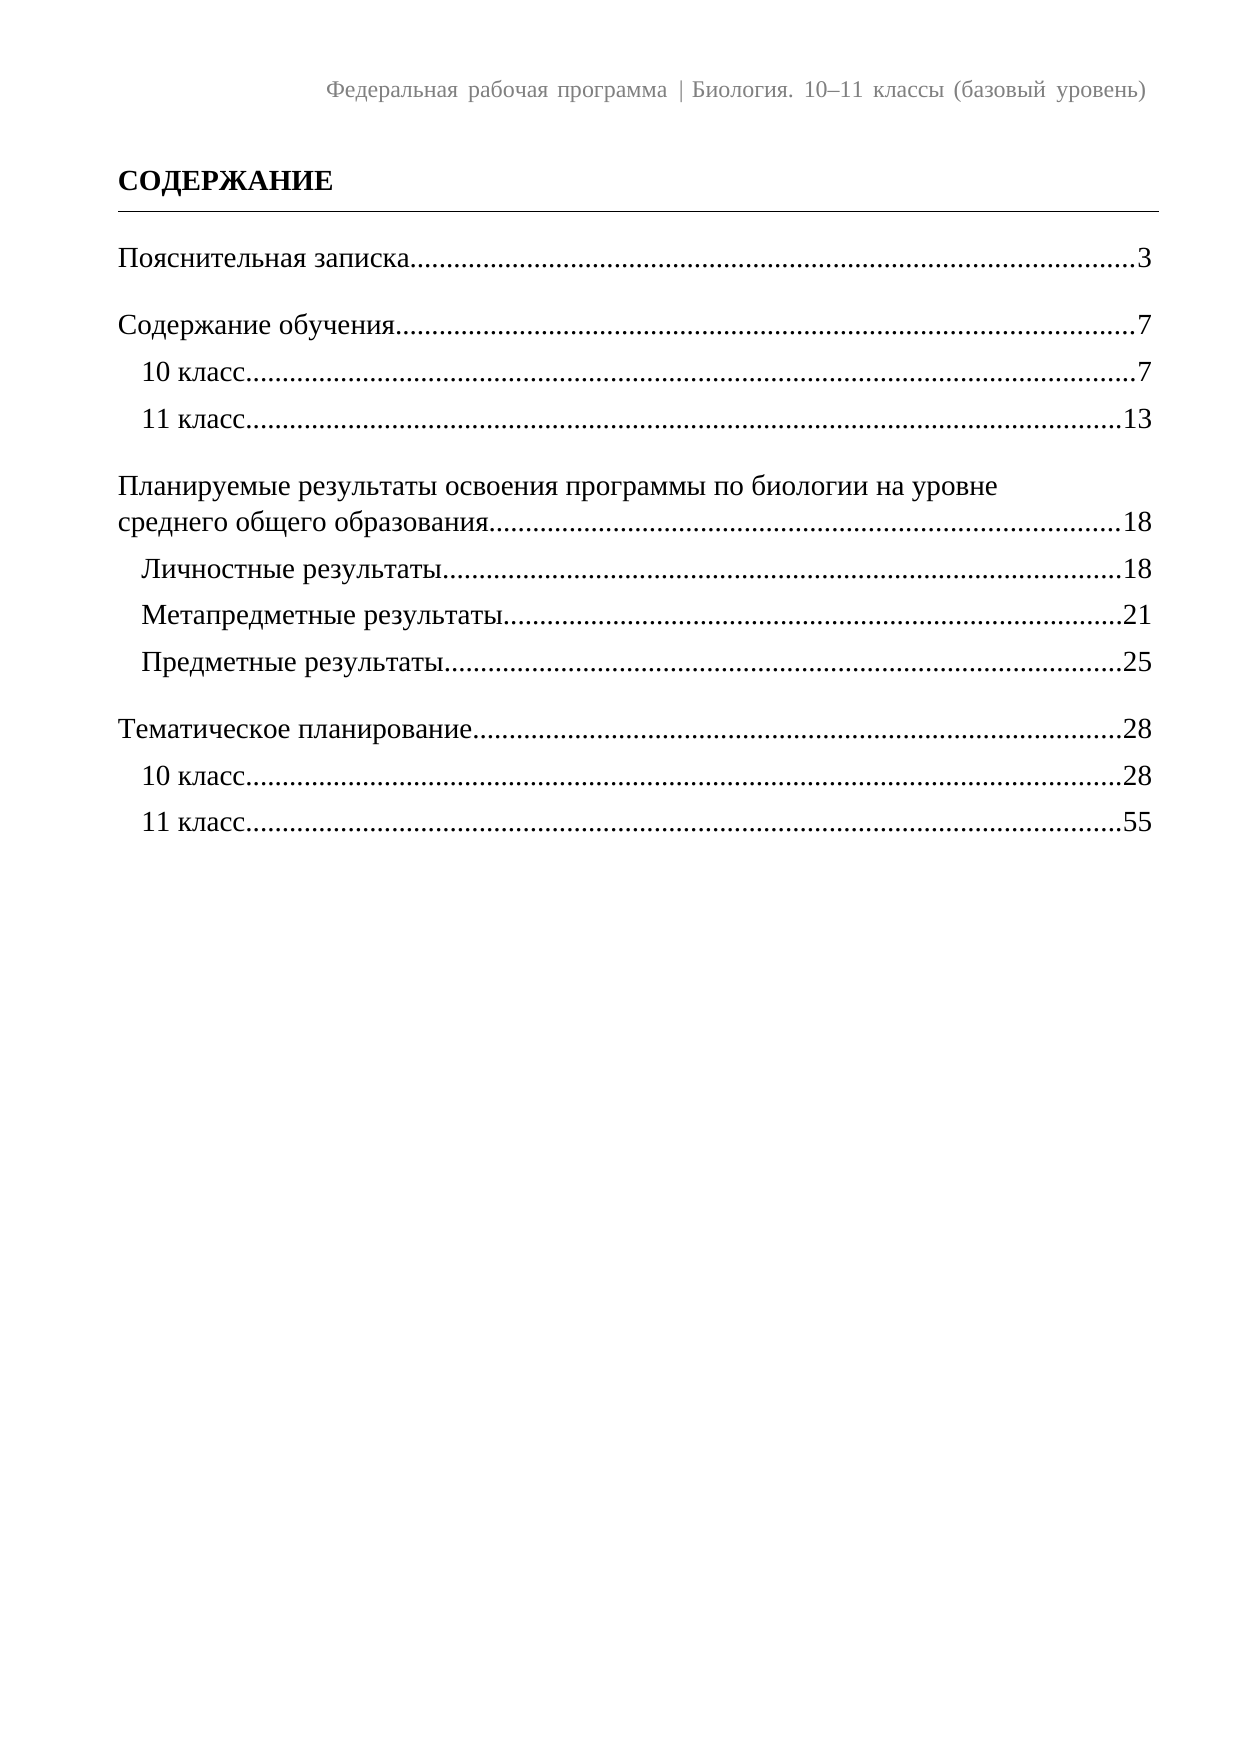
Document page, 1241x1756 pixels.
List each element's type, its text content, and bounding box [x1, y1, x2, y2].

subtitle СОДЕРЖАНИЕ [118, 163, 1163, 196]
